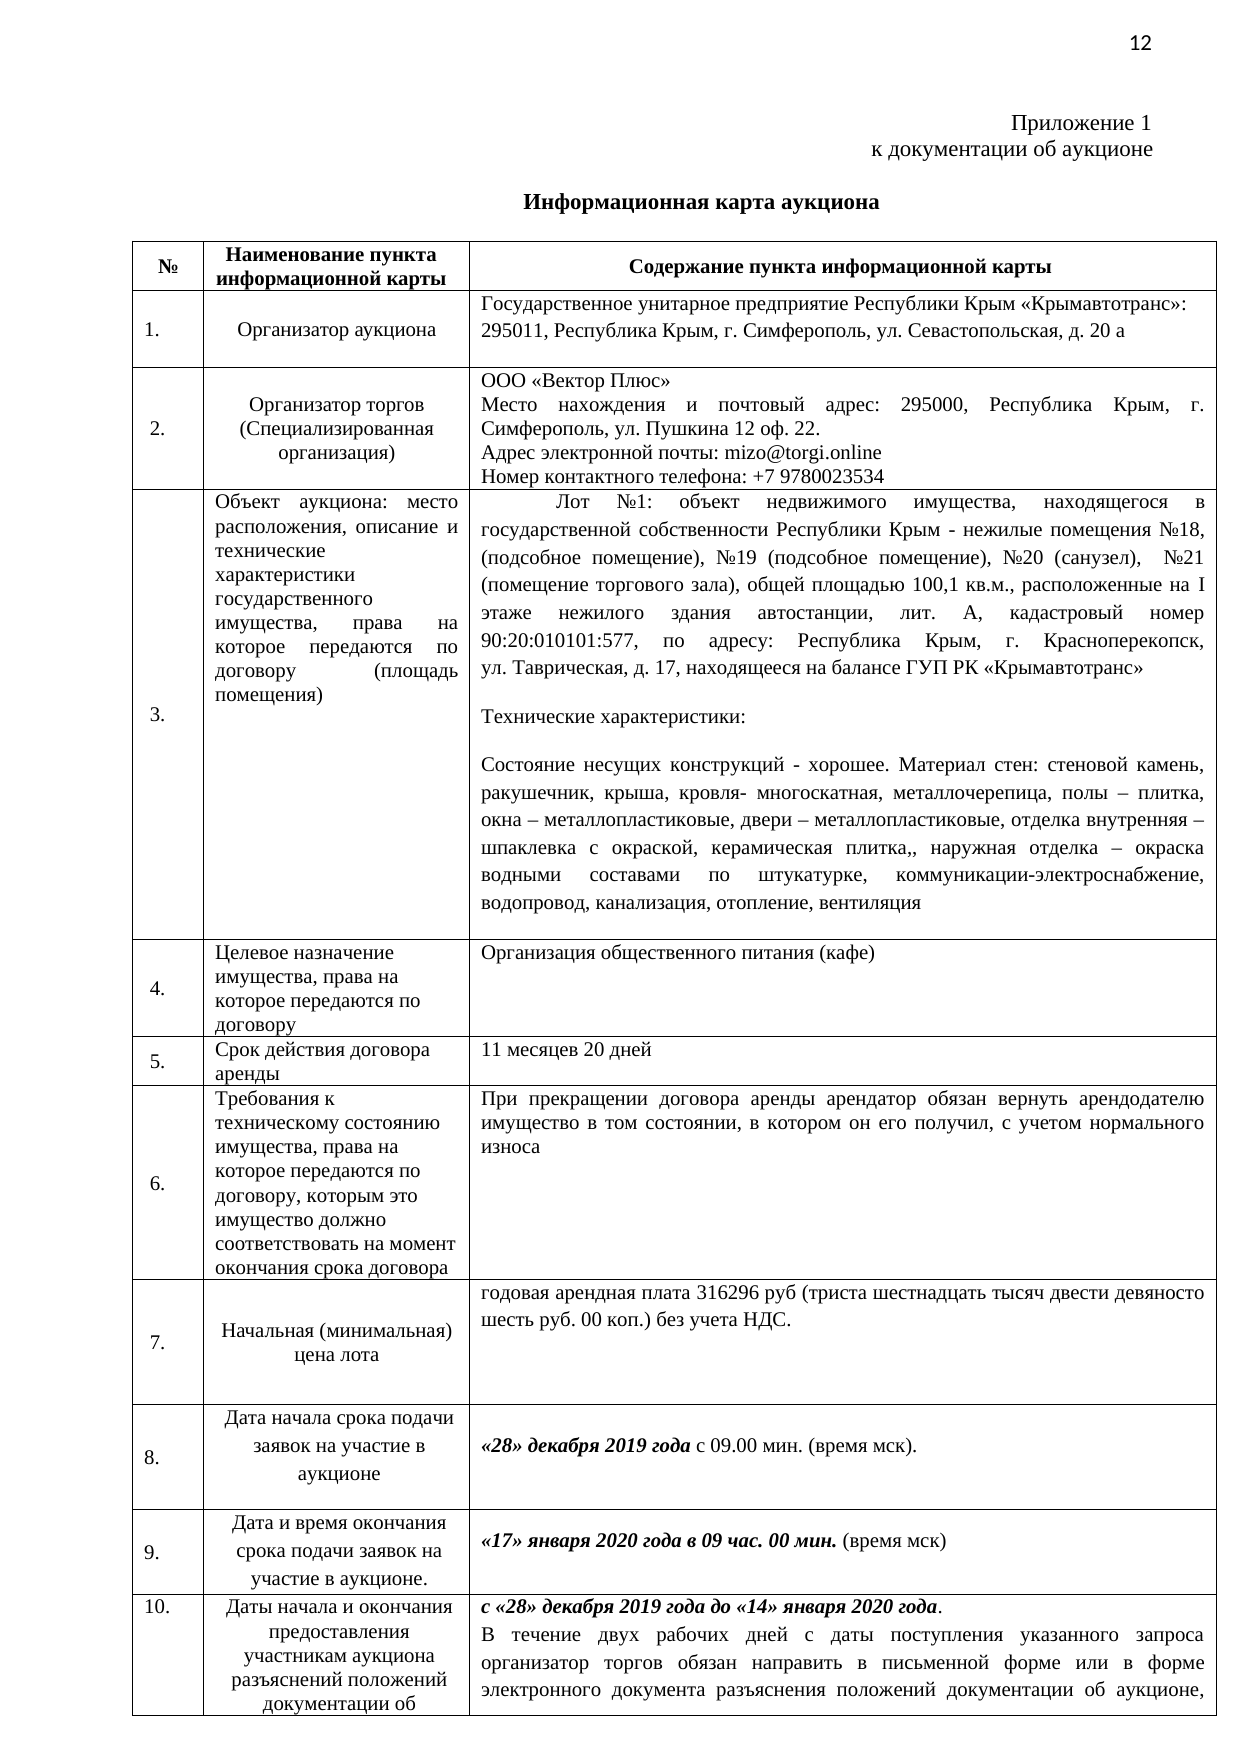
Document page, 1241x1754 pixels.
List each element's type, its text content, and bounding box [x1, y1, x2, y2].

table_cell Срок действия договора аренды [204, 1037, 469, 1085]
table_cell Лот №1: объект недвижимого имущества, находящегося в государственной собственности Республики Крым - нежилые помещения №18, (подсобное помещение), №19 (подсобное помещение), №20 (санузел), №21 (помещение торгового зала), общей площадью 100,1 кв.м., расположенные на I этаже нежилого здания автостанции, лит. А, кадастровый номер 90:20:010101:577, по адресу: Республика Крым, г. Красноперекопск, ул. Таврическая, д. 17, находящееся на балансе ГУП РК «Крымавтотранс» Технические характеристики: Состояние несущих конструкций - хорошее. Материал стен: стеновой камень, ракушечник, крыша, кровля- многоскатная, металлочерепица, полы – плитка, окна – металлопластиковые, двери – металлопластиковые, отделка внутренняя – шпаклевка с окраской, керамическая плитка,, наружная отделка – окраска водными составами по штукатурке, коммуникации-электроснабжение, водопровод, канализация, отопление, вентиляция [470, 490, 1216, 939]
table_cell годовая арендная плата 316296 руб (триста шестнадцать тысяч двести девяносто шесть руб. 00 коп.) без учета НДС. [470, 1280, 1216, 1404]
table_cell Дата начала срока подачи заявок на участие в аукционе [204, 1405, 469, 1509]
table_cell Дата и время окончания срока подачи заявок на участие в аукционе. [204, 1510, 469, 1593]
table_cell Объект аукциона: место расположения, описание и технические характеристики государственного имущества, права на которое передаются по договору (площадь помещения) [204, 490, 469, 939]
table_cell [133, 1086, 203, 1279]
table_cell [133, 368, 203, 488]
text к документации об аукционе [871, 135, 1187, 161]
table_header Наименование пункта информационной карты [204, 242, 469, 290]
table_cell [133, 1510, 203, 1593]
table_header № [133, 242, 203, 290]
table_cell Организатор аукциона [204, 291, 469, 367]
table_cell Начальная (минимальная) цена лота [204, 1280, 469, 1404]
table_cell Организация общественного питания (кафе) [470, 940, 1216, 1036]
table_cell [133, 1280, 203, 1404]
table_cell [133, 490, 203, 939]
table_cell Требования к техническому состоянию имущества, права на которое передаются по договору, которым это имущество должно соответствовать на момент окончания срока договора [204, 1086, 469, 1279]
table_cell При прекращении договора аренды арендатор обязан вернуть арендодателю имущество в том состоянии, в котором он его получил, с учетом нормального износа [470, 1086, 1216, 1279]
table_cell [133, 1405, 203, 1509]
table_cell [133, 291, 203, 367]
table_cell Государственное унитарное предприятие Республики Крым «Крымавтотранс»: 295011, Республика Крым, г. Симферополь, ул. Севастопольская, д. 20 а [470, 291, 1216, 367]
table_cell [133, 1037, 203, 1085]
table_cell [133, 1595, 203, 1715]
text Приложение 1 [177, 109, 1152, 135]
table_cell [470, 1595, 1216, 1715]
table_cell Целевое назначение имущества, права на которое передаются по договору [204, 940, 469, 1036]
table_cell «28» декабря 2019 года с 09.00 мин. (время мск). [470, 1405, 1216, 1509]
table_header Содержание пункта информационной карты [470, 242, 1216, 290]
table_cell Организатор торгов (Специализированная организация) [204, 368, 469, 488]
table_cell [133, 940, 203, 1036]
table_cell 11 месяцев 20 дней [470, 1037, 1216, 1085]
table_cell ООО «Вектор Плюс» Место нахождения и почтовый адрес: 295000, Республика Крым, г. Симферополь, ул. Пушкина 12 оф. 22. Адрес электронной почты: mizo@torgi.online Номер контактного телефона: +7 9780023534 [470, 368, 1216, 488]
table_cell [204, 1595, 469, 1715]
table_cell «17» января 2020 года в 09 час. 00 мин. (время мск) [470, 1510, 1216, 1593]
text Информационная карта аукциона [177, 188, 1152, 214]
